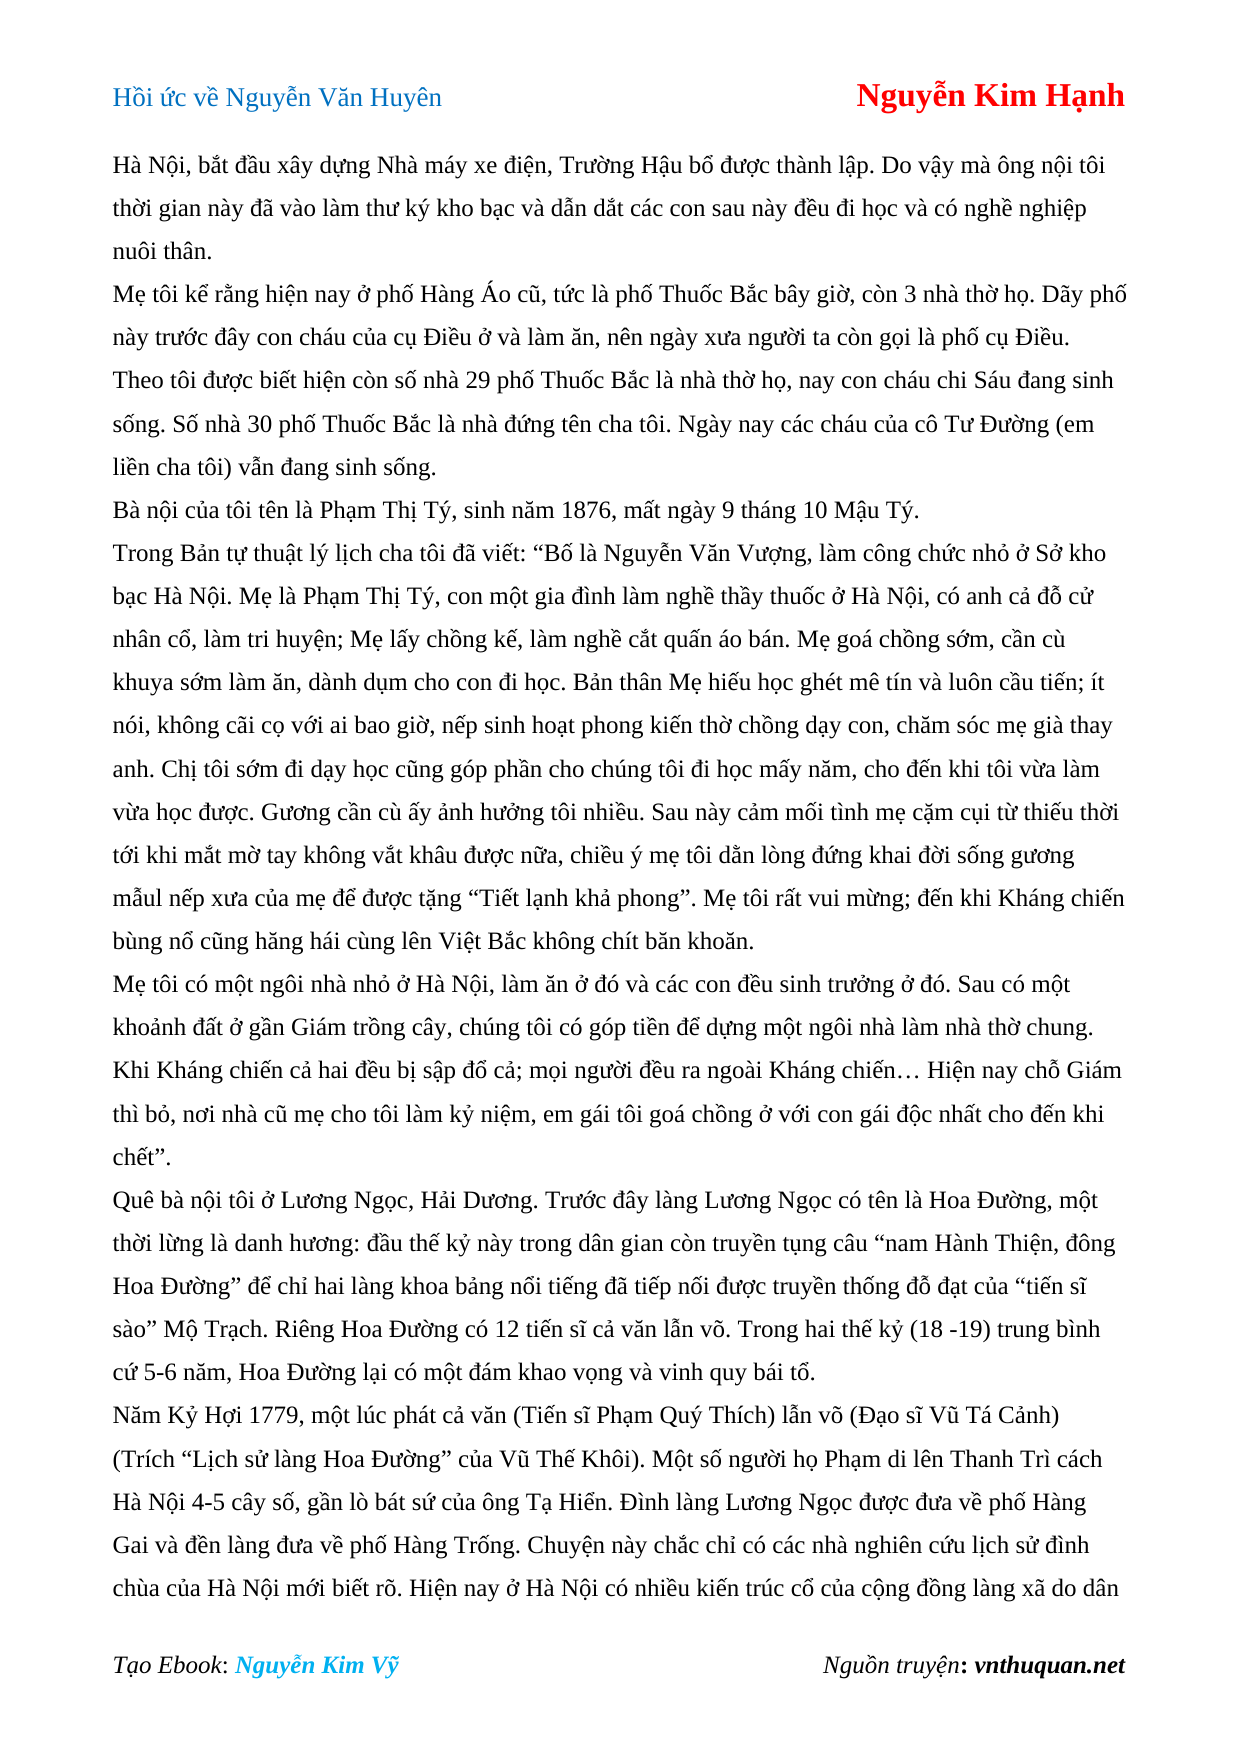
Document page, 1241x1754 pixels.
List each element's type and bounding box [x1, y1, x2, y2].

text [112, 150, 1128, 1602]
